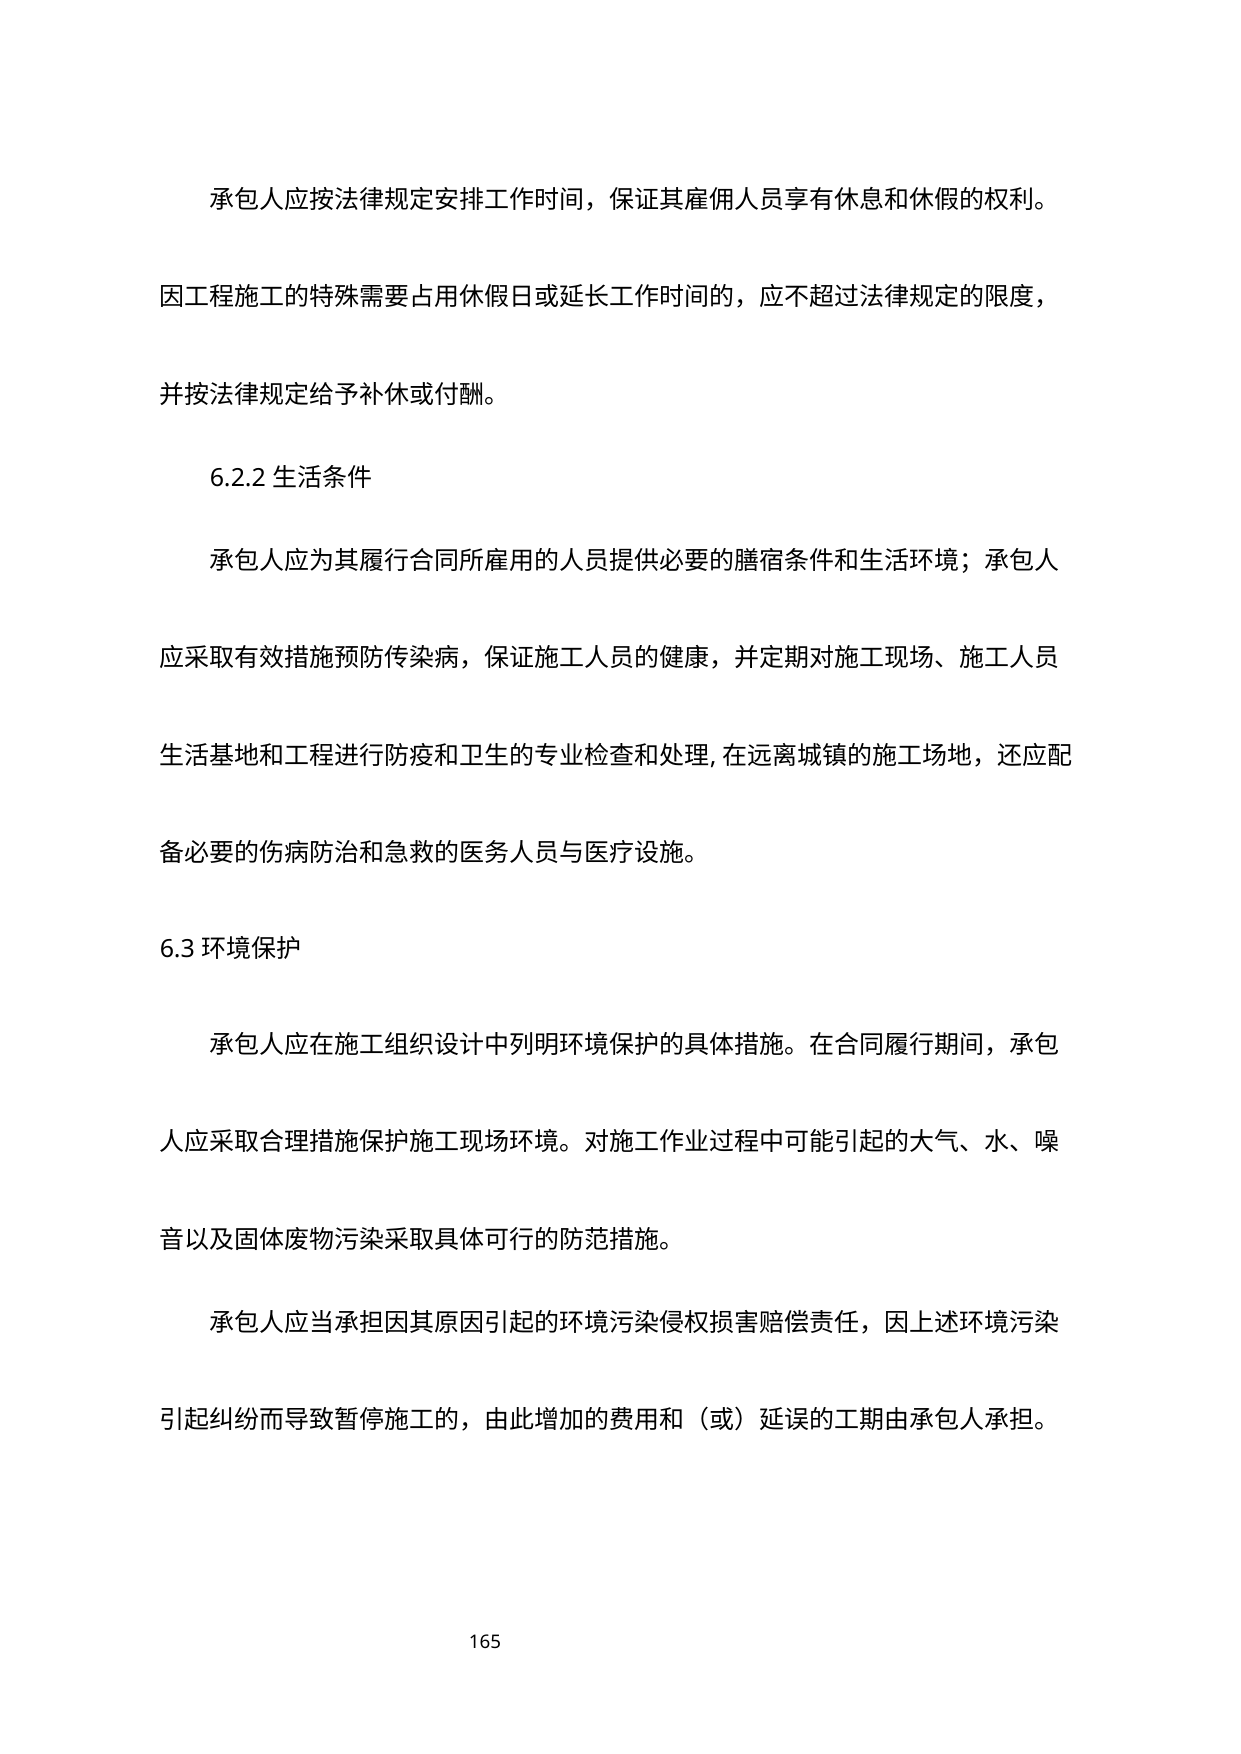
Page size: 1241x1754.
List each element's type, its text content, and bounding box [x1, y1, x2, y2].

subtitle 6.3 环境保护 [159, 914, 1078, 979]
text 承包人应为其履行合同所雇用的人员提供必要的膳宿条件和生活环境；承包人应采取有效措施预防传染病，保证施工人员的健康，并定期对施工现场、施工人员生活基地和工程进行防疫和卫生的专业检查和处理, 在远离城镇的施工场地，还应配备必要的伤病防治和急救的医务人员与医疗设施。 [159, 526, 1078, 883]
text 承包人应当承担因其原因引起的环境污染侵权损害赔偿责任，因上述环境污染引起纠纷而导致暂停施工的，由此增加的费用和（或）延误的工期由承包人承担。 [159, 1288, 1078, 1450]
text 承包人应在施工组织设计中列明环境保护的具体措施。在合同履行期间，承包人应采取合理措施保护施工现场环境。对施工作业过程中可能引起的大气、水、噪音以及固体废物污染采取具体可行的防范措施。 [159, 1010, 1078, 1270]
text 承包人应按法律规定安排工作时间，保证其雇佣人员享有休息和休假的权利。因工程施工的特殊需要占用休假日或延长工作时间的，应不超过法律规定的限度，并按法律规定给予补休或付酬。 [159, 165, 1078, 425]
text 6.2.2 生活条件 [159, 443, 1078, 508]
